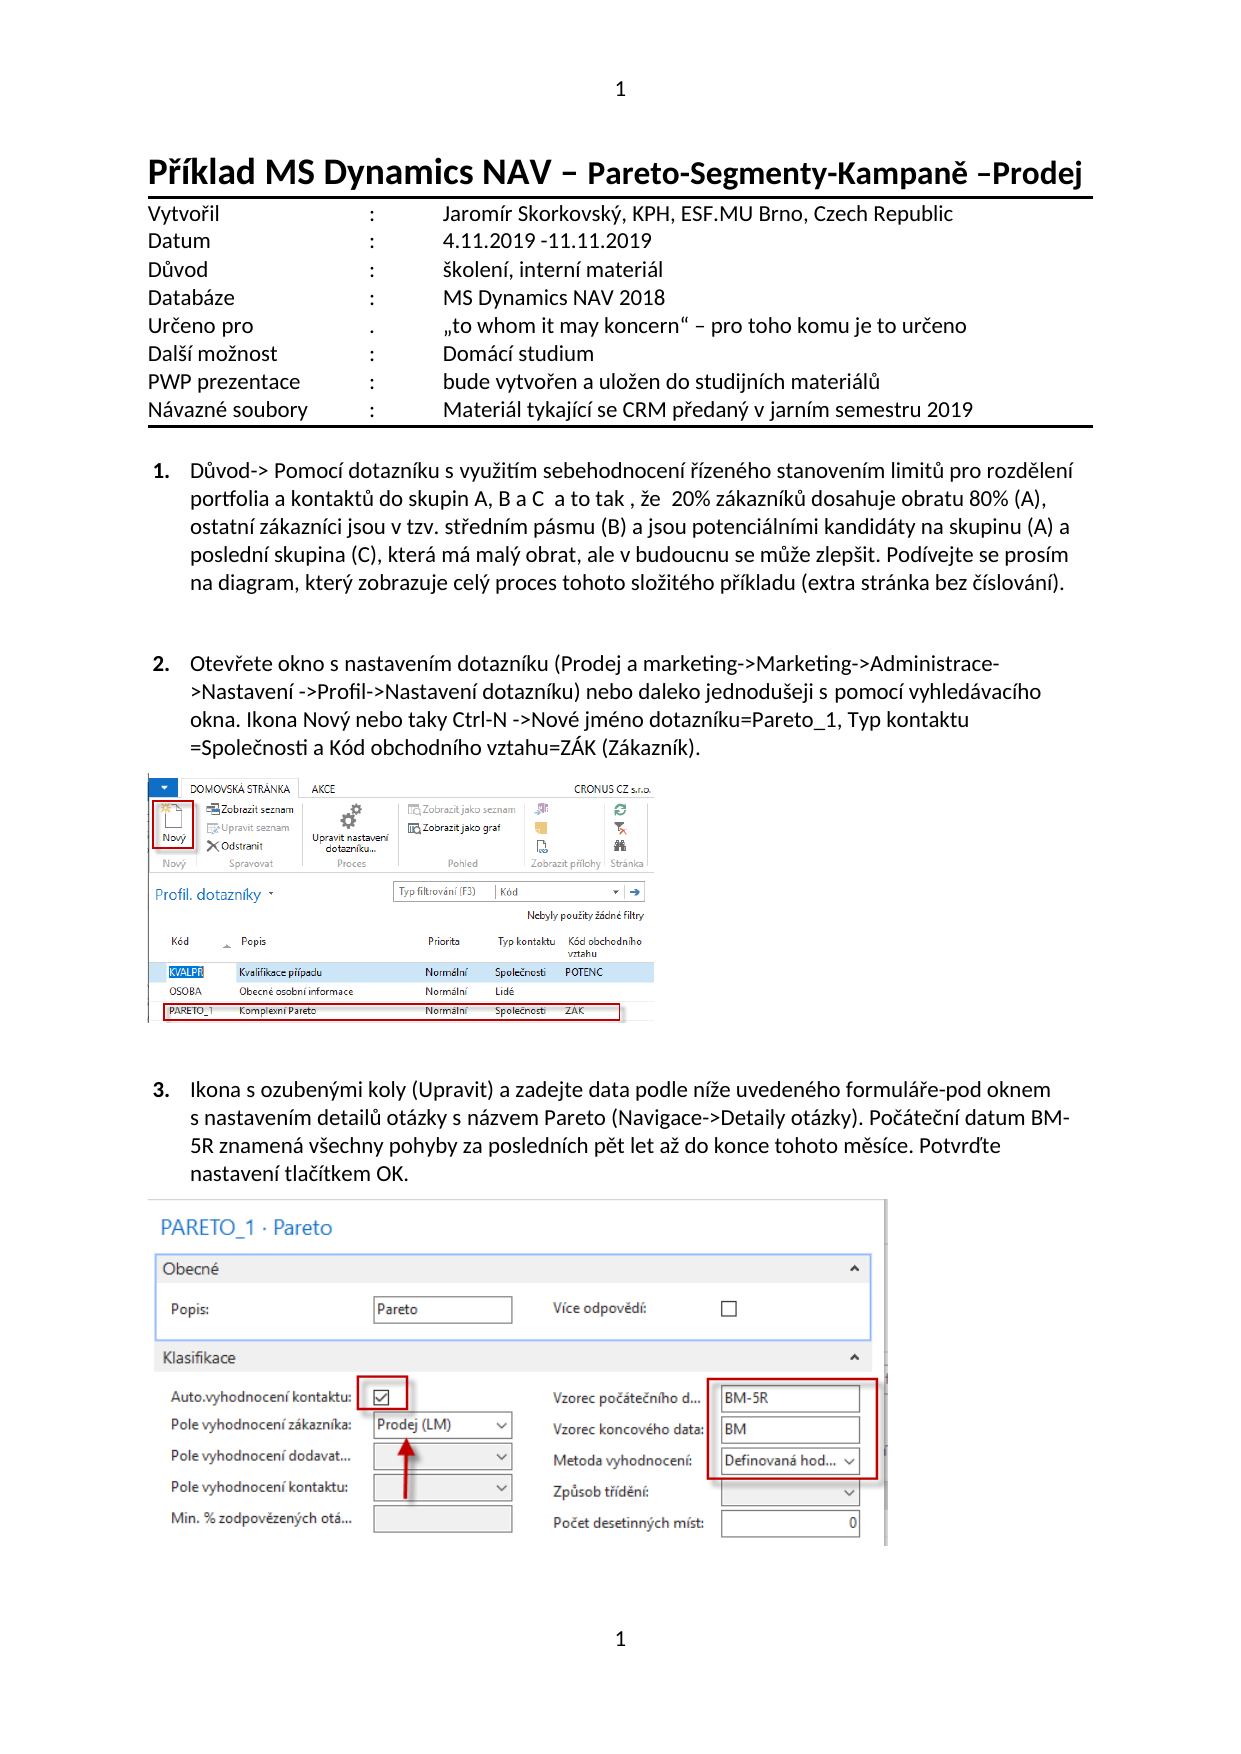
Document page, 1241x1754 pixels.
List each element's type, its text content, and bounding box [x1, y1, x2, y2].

text Další možnost : Domácí studium [148, 339, 1093, 367]
text Databáze : MS Dynamics NAV 2018 [148, 283, 1093, 311]
picture [147, 773, 654, 1023]
text Datum : 4.11.2019 -11.11.2019 [148, 227, 1093, 255]
text Vytvořil : Jaromír Skorkovský, KPH, ESF.MU Brno, Czech Republic [148, 199, 1093, 227]
picture [147, 1199, 888, 1546]
list Otevřete okno s nastavením dotazníku (Prodej a marketing->Marketing->Administrace->Nastavení ->Profil->Nastavení dotazníku) nebo daleko jednodušeji s pomocí vyhledávacího okna. Ikona Nový nebo taky Ctrl-N ->Nové jméno dotazníku=Pareto_1, Typ kontaktu =Společnosti a Kód obchodního vztahu=ZÁK (Zákazník). [152, 649, 1093, 761]
text Návazné soubory : Materiál tykající se CRM předaný v jarním semestru 2019 [148, 395, 1093, 425]
list Důvod-> Pomocí dotazníku s využitím sebehodnocení řízeného stanovením limitů pro rozdělení portfolia a kontaktů do skupin A, B a C a to tak , že 20% zákazníků dosahuje obratu 80% (A), ostatní zákazníci jsou v tzv. středním pásmu (B) a jsou potenciálními kandidáty na skupinu (A) a poslední skupina (C), která má malý obrat, ale v budoucnu se může zlepšit. Podívejte se prosím na diagram, který zobrazuje celý proces tohoto složitého příkladu (extra stránka bez číslování). [152, 456, 1093, 596]
list Ikona s ozubenými koly (Upravit) a zadejte data podle níže uvedeného formuláře-pod oknem s nastavením detailů otázky s názvem Pareto (Navigace->Detaily otázky). Počáteční datum BM-5R znamená všechny pohyby za posledních pět let až do konce tohoto měsíce. Potvrďte nastavení tlačítkem OK. [152, 1075, 1093, 1187]
text PWP prezentace : bude vytvořen a uložen do studijních materiálů [148, 367, 1093, 395]
text Určeno pro . „to whom it may koncern“ – pro toho komu je to určeno [148, 311, 1093, 339]
text Důvod : školení, interní materiál [148, 255, 1093, 283]
text Příklad MS Dynamics NAV – Pareto-Segmenty-Kampaně –Prodej [148, 148, 1093, 196]
